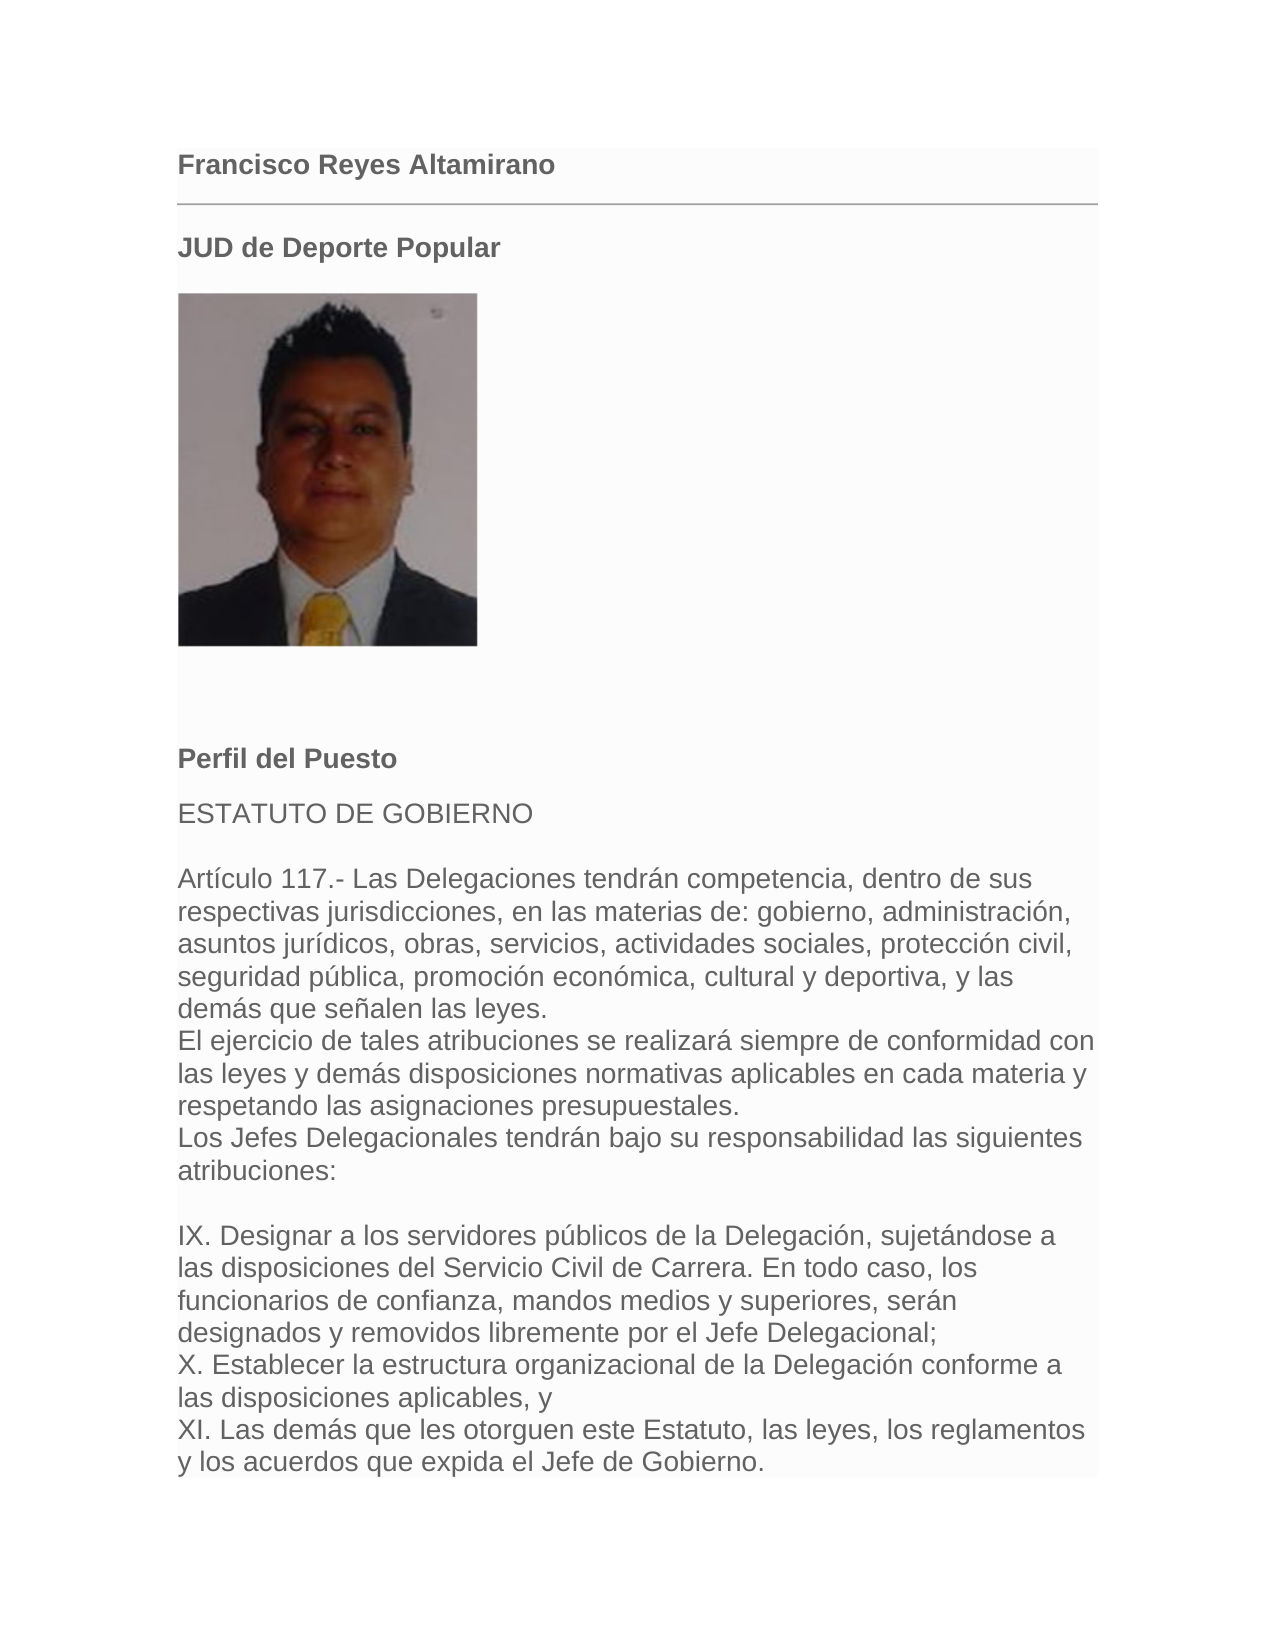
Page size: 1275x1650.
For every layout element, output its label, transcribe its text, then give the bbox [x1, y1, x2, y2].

text JUD de Deporte Popular [177, 231, 1098, 264]
text Francisco Reyes Altamirano [177, 148, 1098, 180]
picture [177, 293, 479, 648]
text Perfil del Puesto [177, 677, 1098, 774]
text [177, 797, 1098, 1478]
